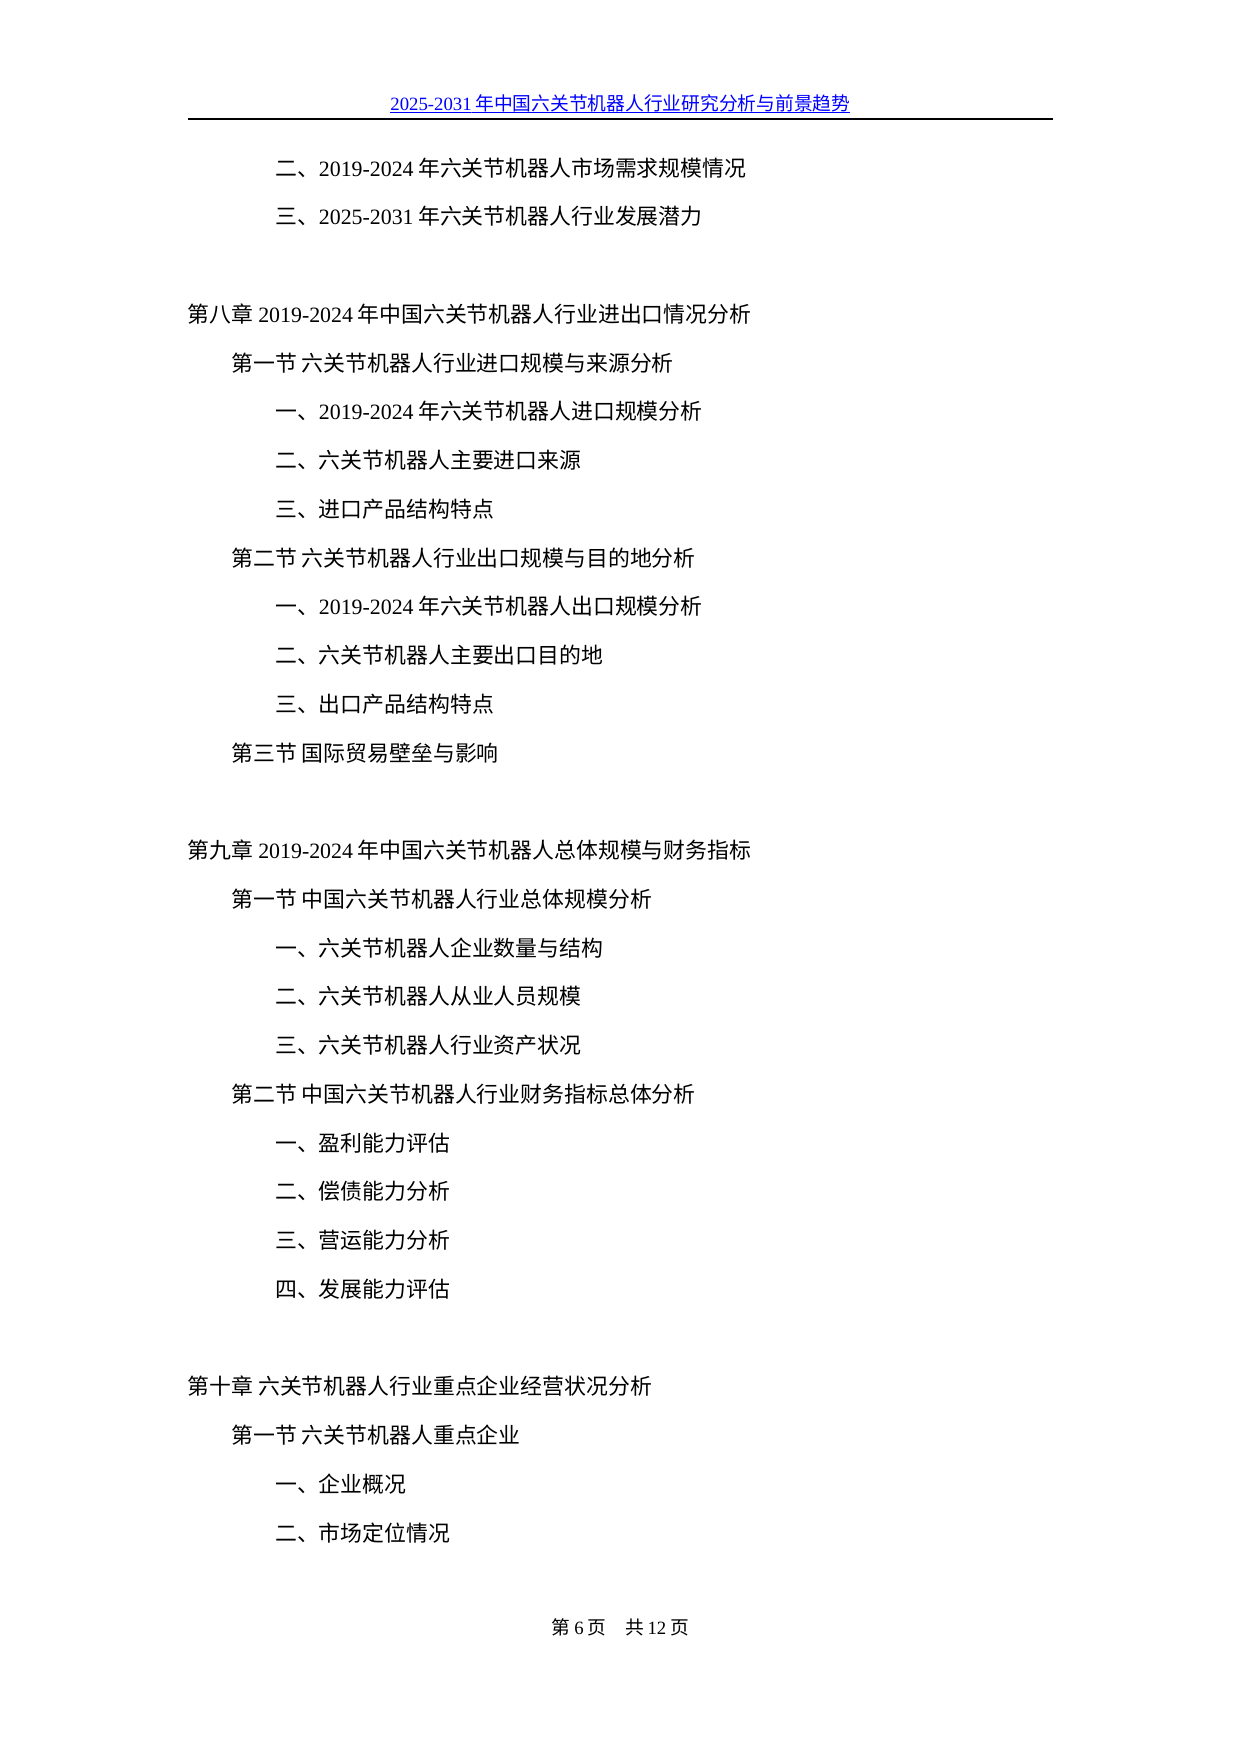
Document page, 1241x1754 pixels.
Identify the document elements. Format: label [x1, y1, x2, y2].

text [187, 150, 1053, 1548]
